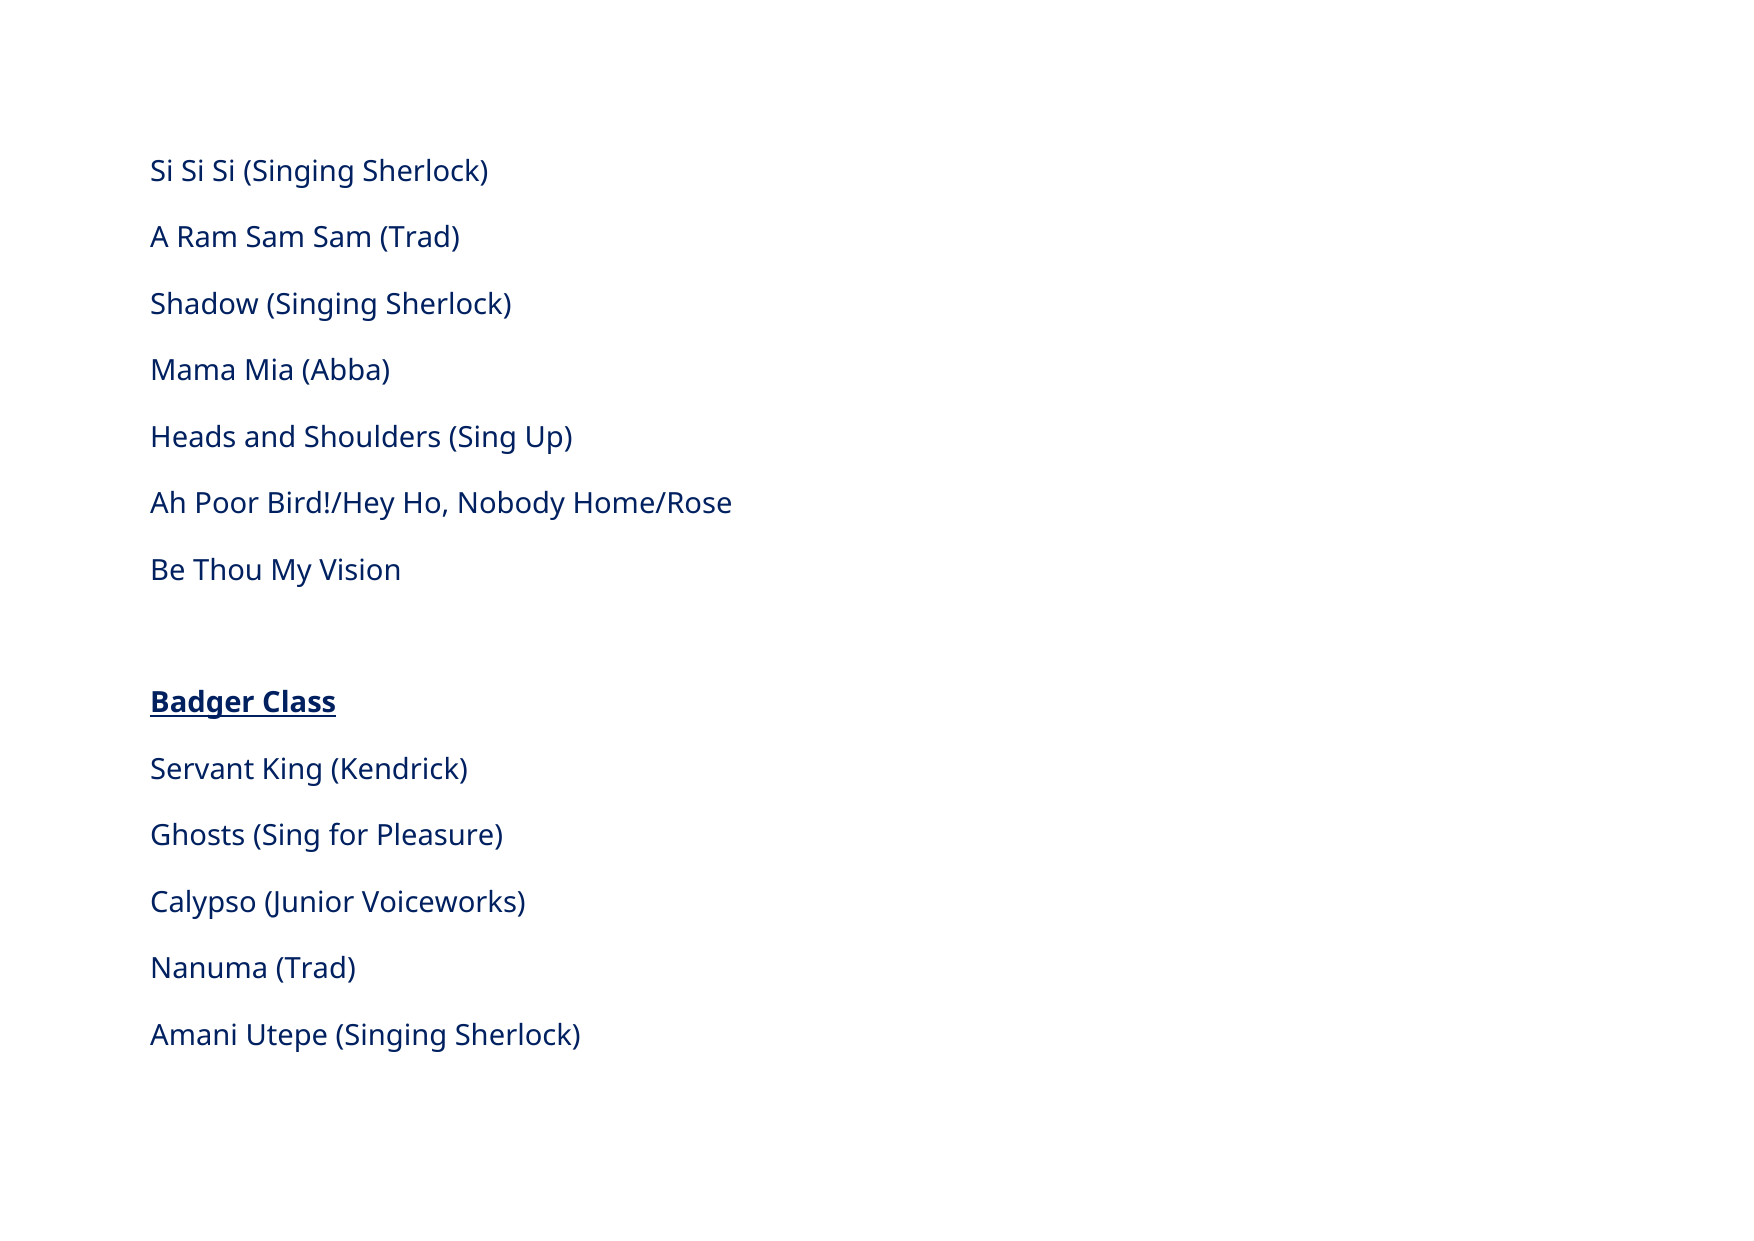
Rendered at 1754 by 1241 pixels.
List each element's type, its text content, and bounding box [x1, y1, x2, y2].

text Heads and Shoulders (Sing Up) [150, 416, 1604, 456]
text Nanuma (Trad) [150, 947, 1604, 987]
text Ah Poor Bird!/Hey Ho, Nobody Home/Rose [150, 482, 1604, 522]
text A Ram Sam Sam (Trad) [150, 216, 1604, 256]
text Be Thou My Vision [150, 549, 1604, 588]
text Ghosts (Sing for Pleasure) [150, 814, 1604, 854]
text Si Si Si (Singing Sherlock) [150, 150, 1604, 190]
text Shadow (Singing Sherlock) [150, 283, 1604, 323]
text Amani Utepe (Singing Sherlock) [150, 1014, 1604, 1054]
text Badger Class [150, 682, 1604, 721]
text Calypso (Junior Voiceworks) [150, 881, 1604, 921]
text Servant King (Kendrick) [150, 748, 1604, 788]
text Mama Mia (Abba) [150, 349, 1604, 389]
